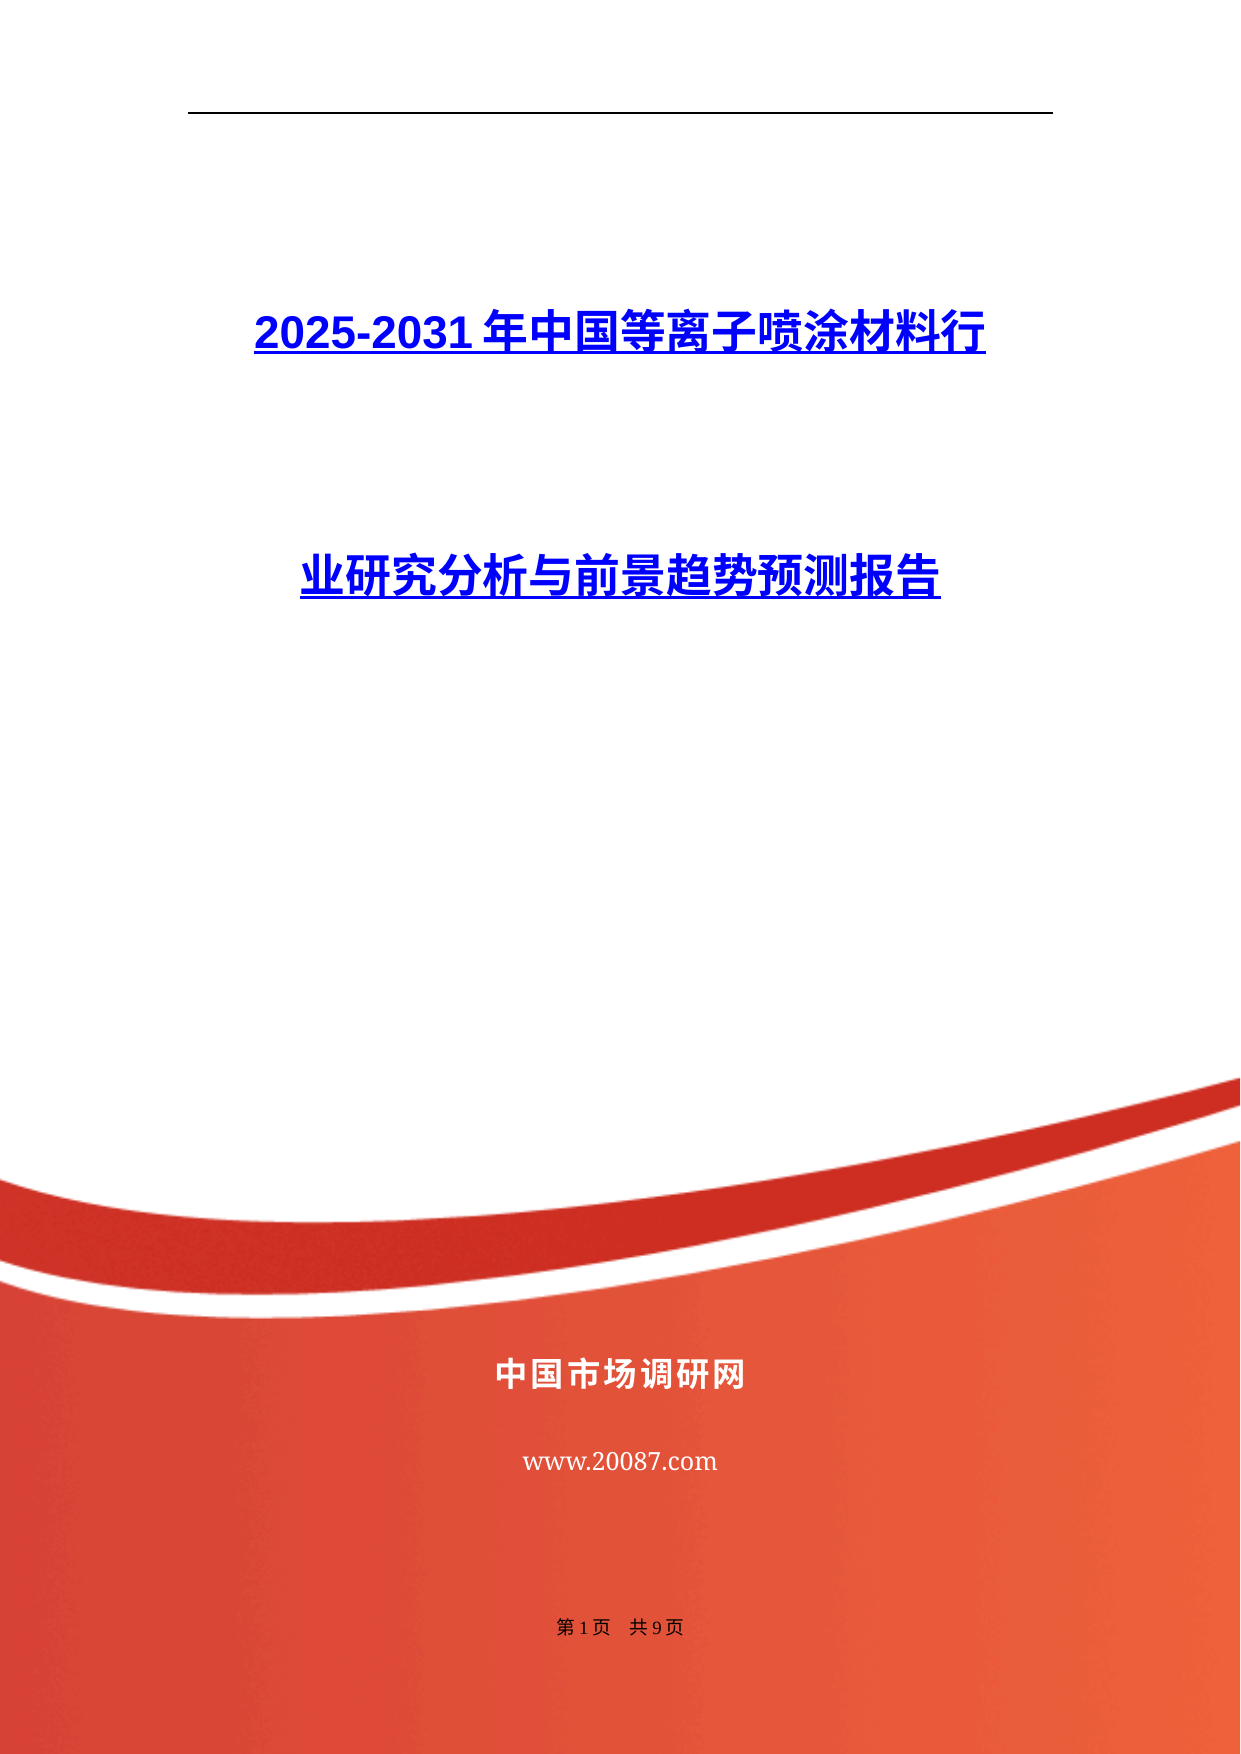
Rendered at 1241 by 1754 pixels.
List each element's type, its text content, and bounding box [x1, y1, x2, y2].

text www.20087.com [187, 1428, 1053, 1493]
picture [0, 1006, 1241, 1754]
subtitle 中国市场调研网 [187, 1339, 1053, 1404]
table_header 2025-2031年中国等离子喷涂材料行业研究分析与前景趋势预测报告 [188, 207, 1053, 773]
